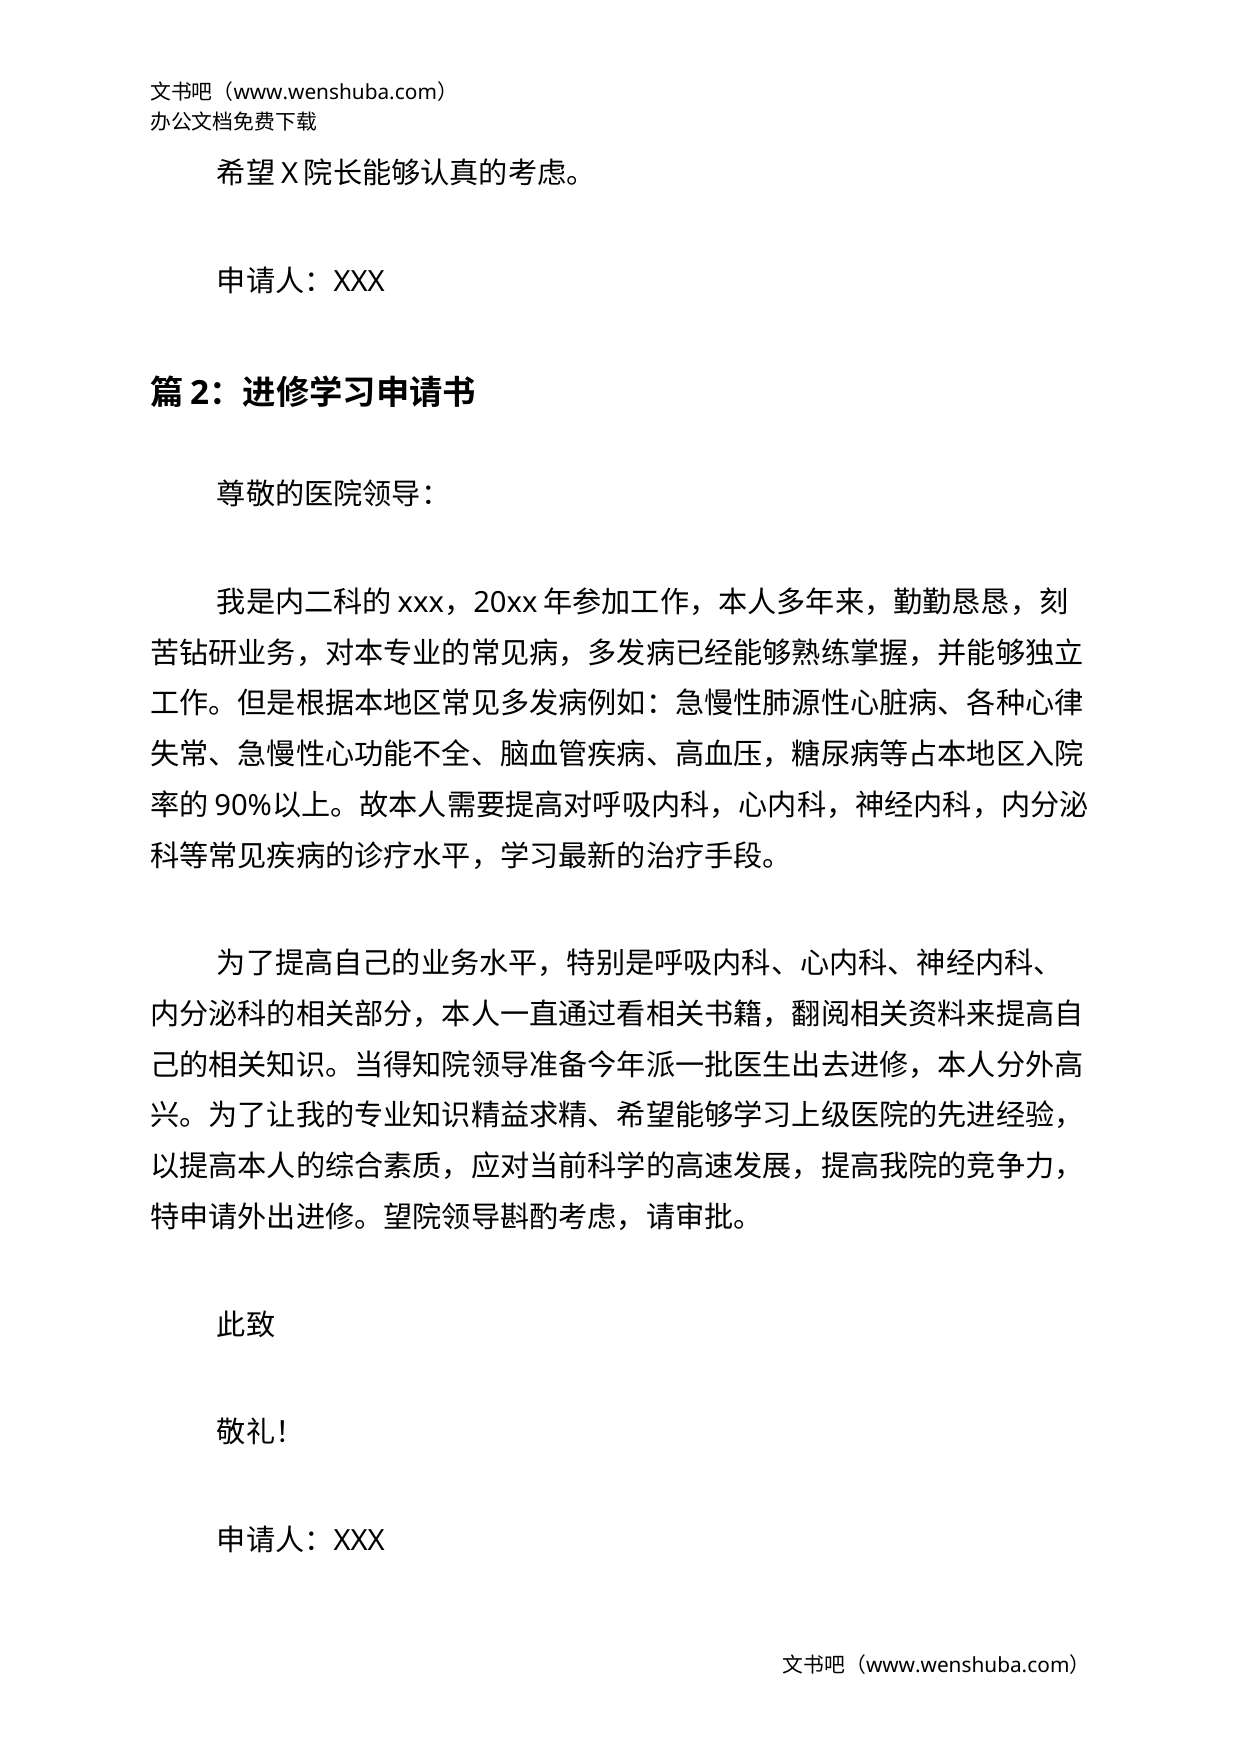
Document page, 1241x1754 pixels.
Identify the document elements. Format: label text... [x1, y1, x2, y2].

text 希望X院长能够认真的考虑。 [150, 150, 1090, 192]
text 尊敬的医院领导： [150, 471, 1090, 513]
text 申请人：XXX [150, 1516, 1090, 1559]
text 敬礼！ [150, 1409, 1090, 1451]
text 此致 [150, 1301, 1090, 1343]
text 我是内二科的xxx，20xx年参加工作，本人多年来，勤勤恳恳，刻苦钻研业务，对本专业的常见病，多发病已经能够熟练掌握，并能够独立工作。但是根据本地区常见多发病例如：急慢性肺源性心脏病、各种心律失常、急慢性心功能不全、脑血管疾病、高血压，糖尿病等占本地区入院率的90%以上。故本人需要提高对呼吸内科，心内科，神经内科，内分泌科等常见疾病的诊疗水平，学习最新的治疗手段。 [150, 578, 1090, 874]
text 申请人：XXX [150, 258, 1090, 300]
text 为了提高自己的业务水平，特别是呼吸内科、心内科、神经内科、内分泌科的相关部分，本人一直通过看相关书籍，翻阅相关资料来提高自己的相关知识。当得知院领导准备今年派一批医生出去进修，本人分外高兴。为了让我的专业知识精益求精、希望能够学习上级医院的先进经验，以提高本人的综合素质，应对当前科学的高速发展，提高我院的竞争力，特申请外出进修。望院领导斟酌考虑，请审批。 [150, 940, 1090, 1236]
text 篇2：进修学习申请书 [150, 365, 1090, 414]
